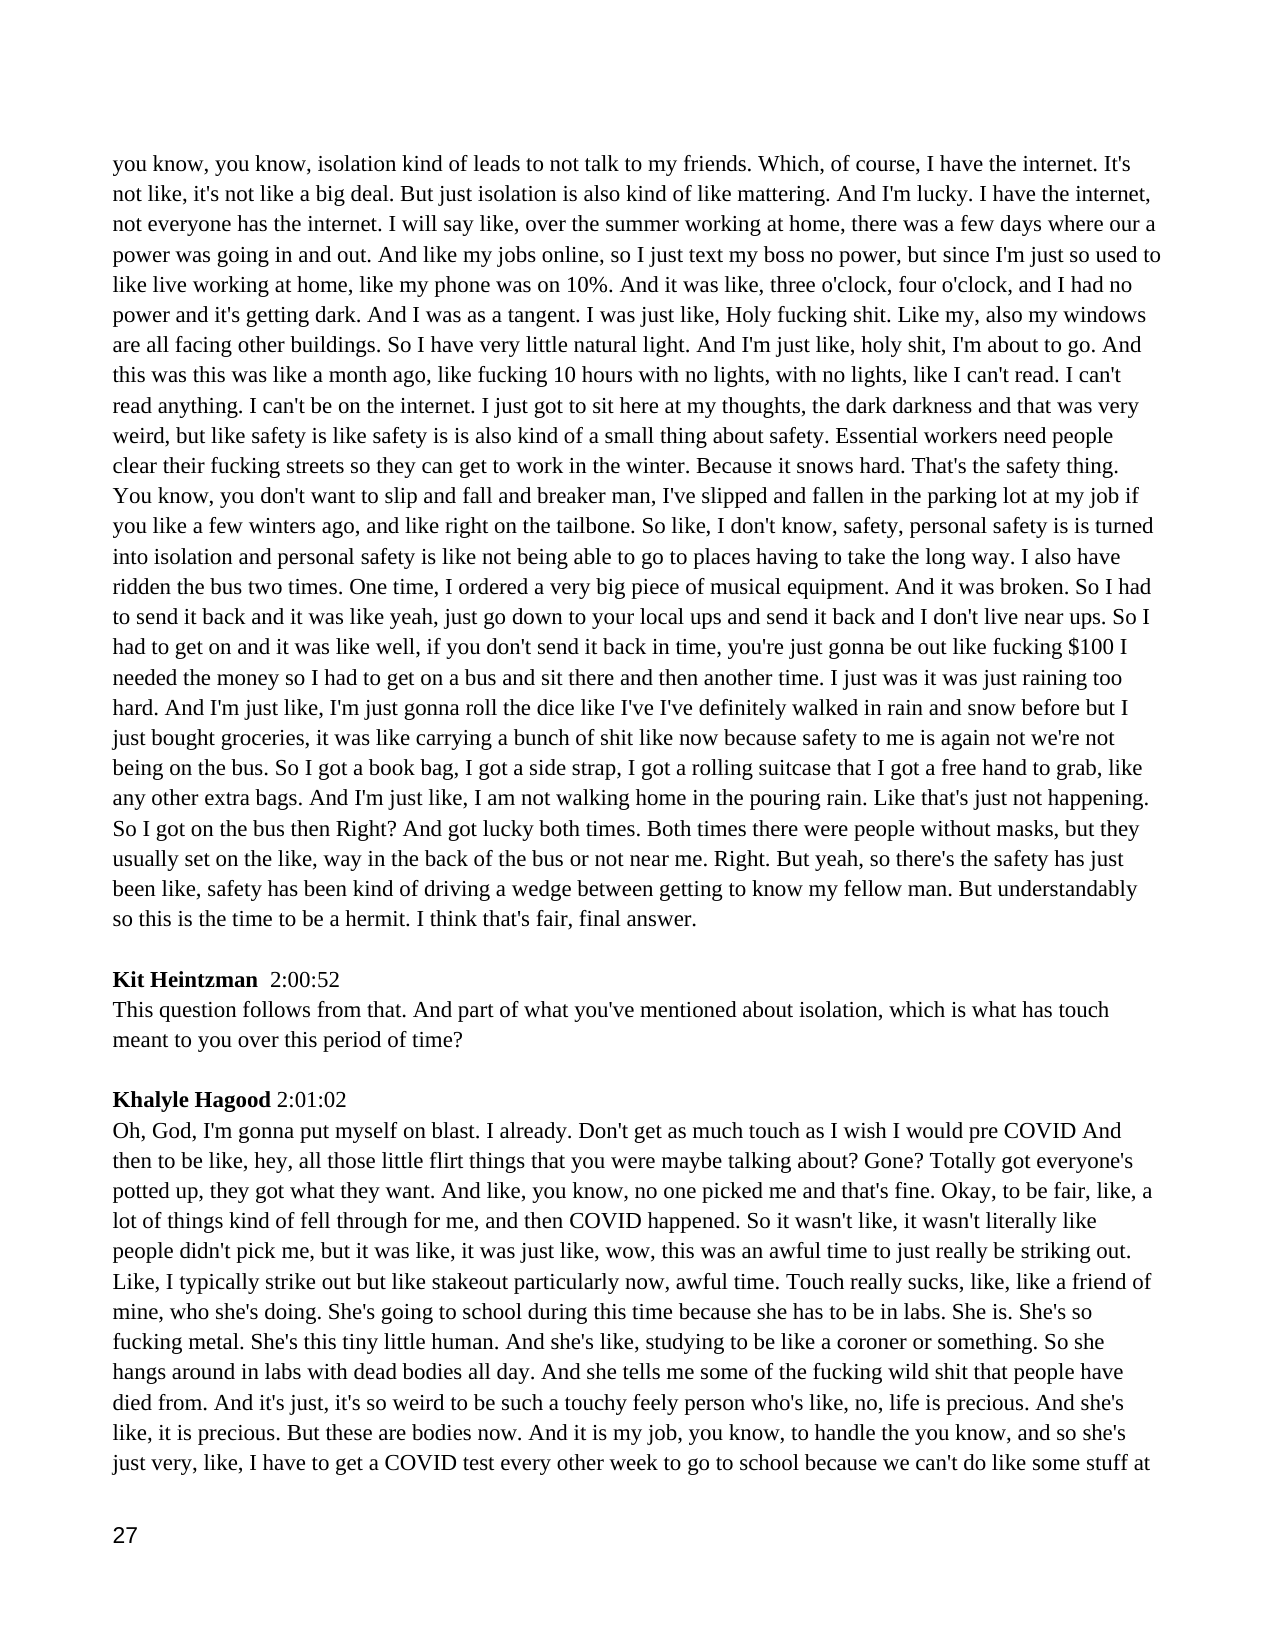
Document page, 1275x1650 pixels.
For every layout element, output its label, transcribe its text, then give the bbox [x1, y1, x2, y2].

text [112, 1117, 1162, 1475]
text This question follows from that. And part of what you've mentioned about isolation, which is what has touch meant to you over this period of time? [112, 996, 1162, 1052]
text Kit Heintzman 2:00:52 [112, 966, 1162, 992]
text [112, 150, 1162, 932]
text Khalyle Hagood 2:01:02 [112, 1086, 1162, 1113]
